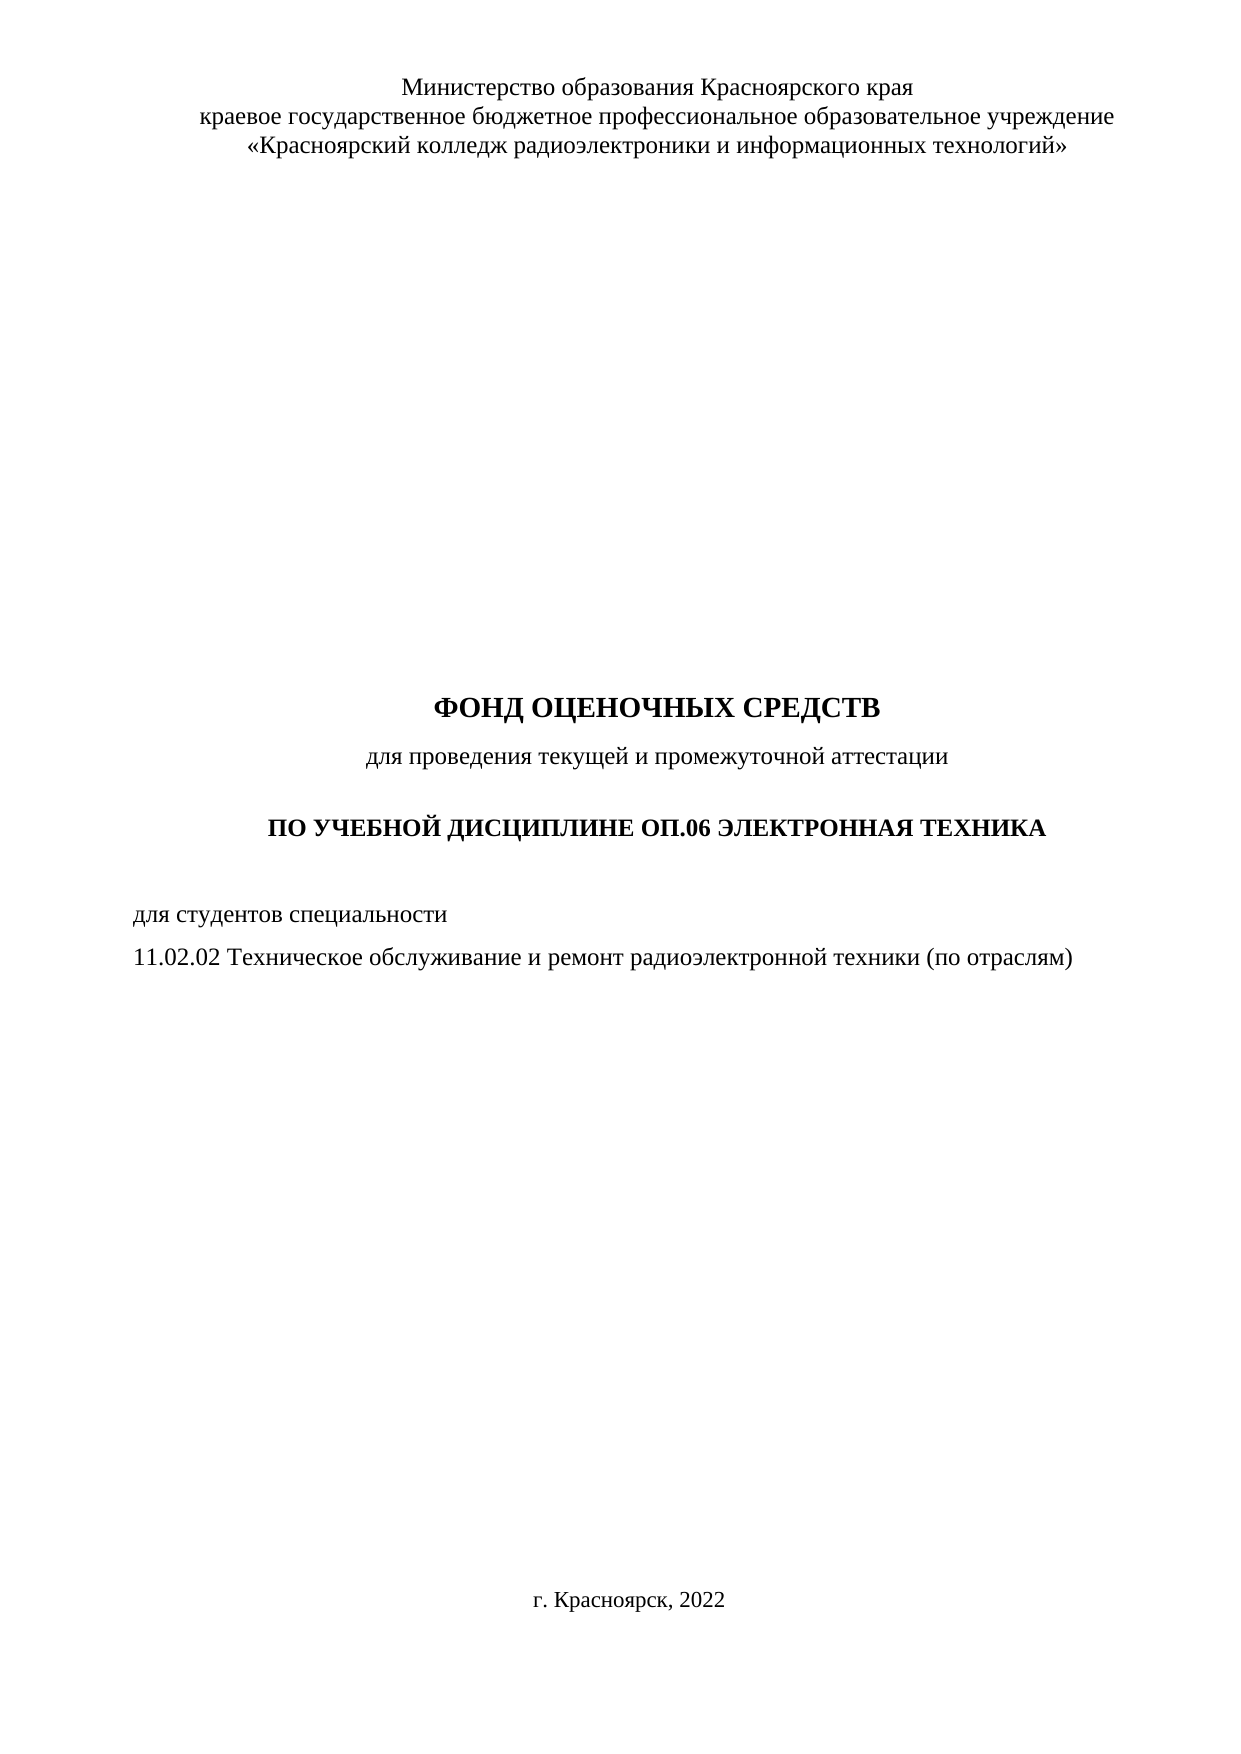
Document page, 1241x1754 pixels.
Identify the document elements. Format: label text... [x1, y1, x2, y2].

text для студентов специальности [133, 899, 1181, 928]
text «Красноярский колледж радиоэлектроники и информационных технологий» [133, 130, 1181, 158]
text краевое государственное бюджетное профессиональное образовательное учреждение [133, 101, 1181, 130]
text 11.02.02 Техническое обслуживание и ремонт радиоэлектронной техники (по отраслям) [133, 942, 1181, 971]
text ФОНД ОЦЕНОЧНЫХ СРЕДСТВ [133, 690, 1181, 724]
text ПО УЧЕБНОЙ ДИСЦИПЛИНЕ ОП.06 ЭЛЕКТРОННАЯ ТЕХНИКА [133, 813, 1181, 841]
text Министерство образования Красноярского края [133, 72, 1181, 101]
text для проведения текущей и промежуточной аттестации [133, 741, 1181, 769]
text г. Красноярск, 2022 [95, 1584, 1162, 1613]
